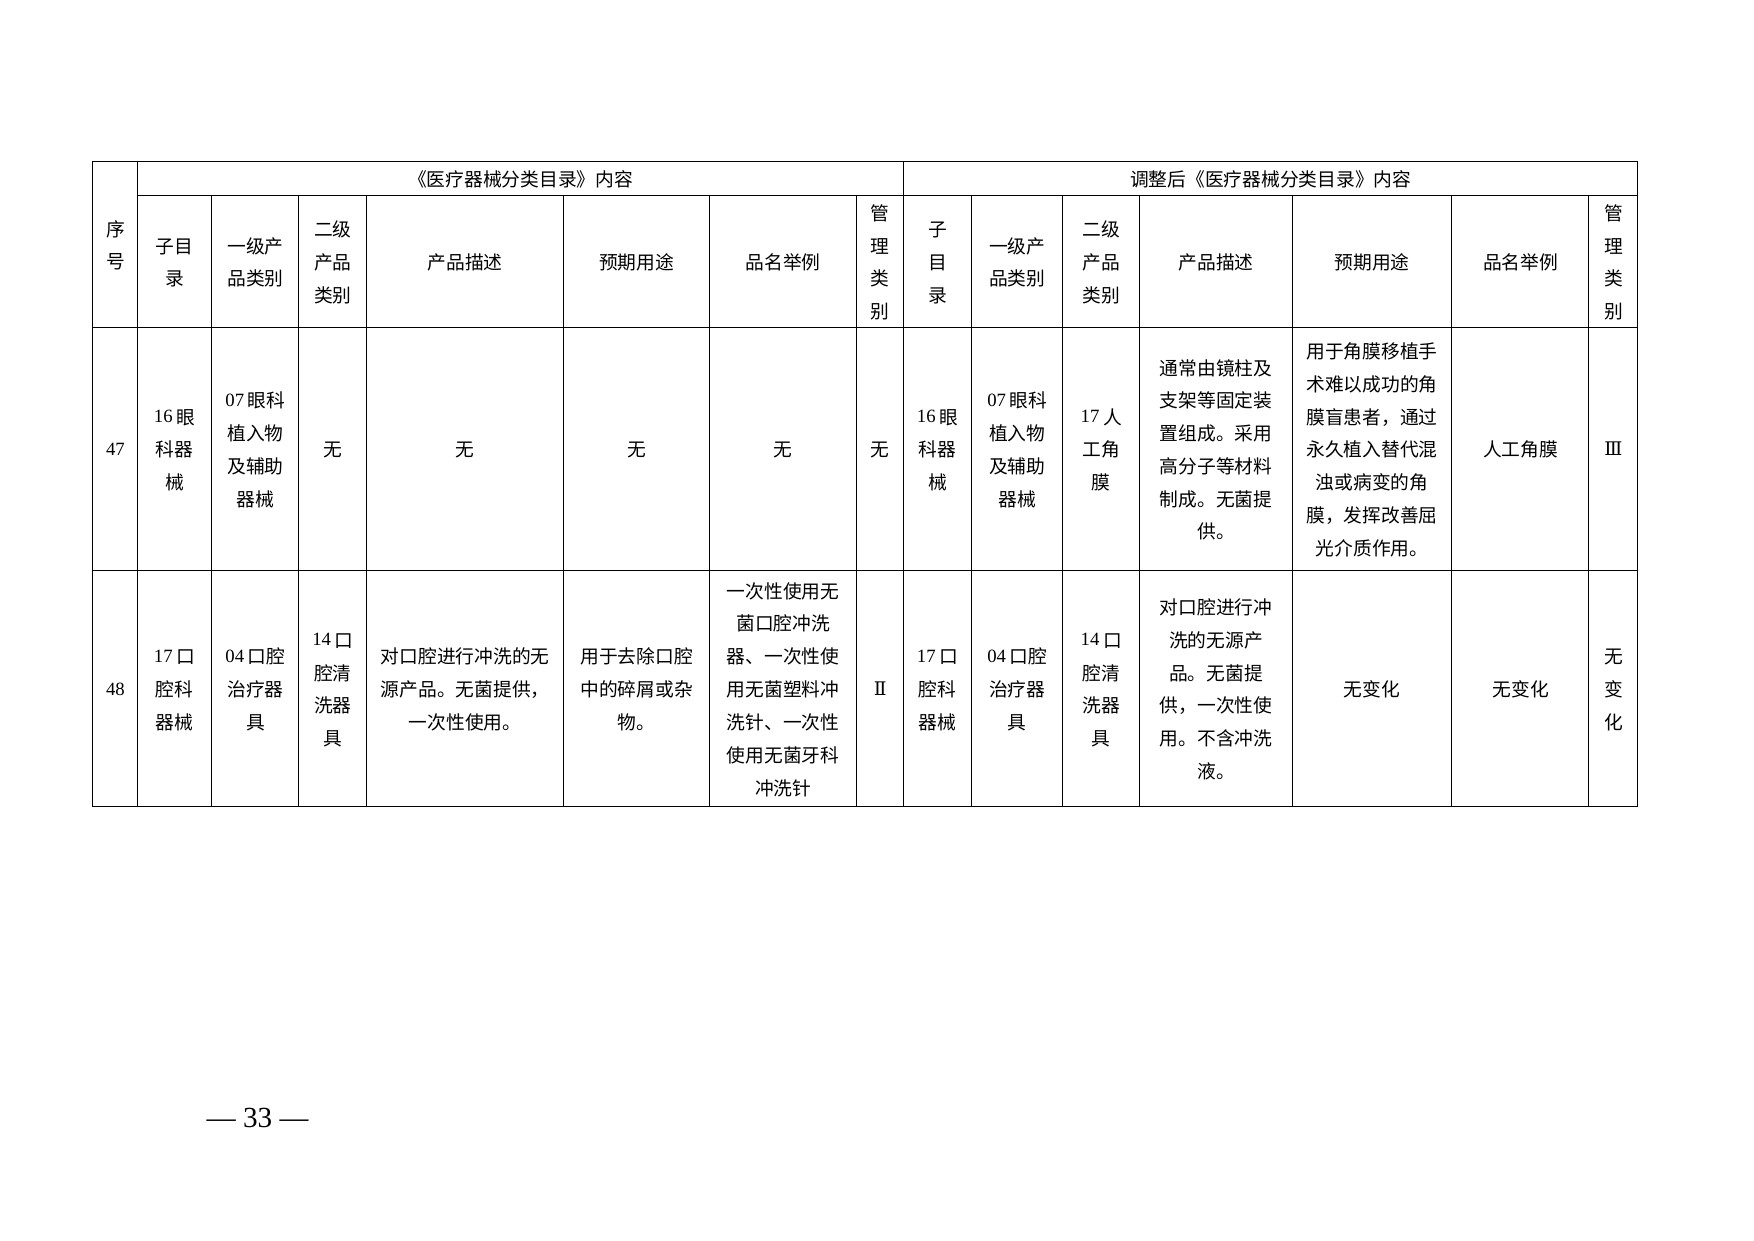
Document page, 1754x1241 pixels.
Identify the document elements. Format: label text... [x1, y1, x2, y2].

table_cell 无变化 [1589, 571, 1637, 806]
table_cell 品名举例 [710, 196, 856, 327]
table_cell 07眼科植入物及辅助器械 [972, 328, 1062, 569]
table_header 《医疗器械分类目录》内容 [138, 162, 903, 194]
table_cell 无 [367, 328, 563, 569]
table_cell 一级产品类别 [212, 196, 298, 327]
table_cell 品名举例 [1452, 196, 1588, 327]
table_cell 无 [564, 328, 709, 569]
table_cell 04口腔治疗器具 [972, 571, 1062, 806]
table_cell 二级产品类别 [1063, 196, 1139, 327]
table_cell 16眼科器械 [138, 328, 211, 569]
table_cell 子目录 [138, 196, 211, 327]
table_cell 无 [710, 328, 856, 569]
table_cell 管理类别 [857, 196, 903, 327]
table_cell 07眼科植入物及辅助器械 [212, 328, 298, 569]
table_cell 用于去除口腔中的碎屑或杂物。 [564, 571, 709, 806]
table_cell 一级产品类别 [972, 196, 1062, 327]
table_cell 14口腔清洗器具 [1063, 571, 1139, 806]
table_cell 用于角膜移植手术难以成功的角膜盲患者，通过永久植入替代混浊或病变的角膜，发挥改善屈光介质作用。 [1293, 328, 1451, 569]
table_cell 预期用途 [1293, 196, 1451, 327]
table_cell 17口腔科器械 [904, 571, 971, 806]
table_header 调整后《医疗器械分类目录》内容 [904, 162, 1637, 194]
table_cell 17口腔科器械 [138, 571, 211, 806]
table_cell 04口腔治疗器具 [212, 571, 298, 806]
table_cell 一次性使用无菌口腔冲洗器、一次性使用无菌塑料冲洗针、一次性使用无菌牙科冲洗针 [710, 571, 856, 806]
table_cell 子 目 录 [904, 196, 971, 327]
table_cell 对口腔进行冲洗的无源产品。无菌提供，一次性使用。 [367, 571, 563, 806]
table_cell 无 [857, 328, 903, 569]
table_cell 无变化 [1452, 571, 1588, 806]
table_cell 无 [299, 328, 366, 569]
table_cell 预期用途 [564, 196, 709, 327]
table_cell 无变化 [1293, 571, 1451, 806]
table_cell 二级产品类别 [299, 196, 366, 327]
table_cell 管理类别 [1589, 196, 1637, 327]
table_cell 产品描述 [367, 196, 563, 327]
table_cell 48 [93, 571, 137, 806]
table_cell Ⅲ [1589, 328, 1637, 569]
table_cell 对口腔进行冲洗的无源产品。无菌提供，一次性使用。不含冲洗液。 [1140, 571, 1292, 806]
table_cell 通常由镜柱及支架等固定装置组成。采用高分子等材料制成。无菌提供。 [1140, 328, 1292, 569]
table_cell 47 [93, 328, 137, 569]
table_cell 产品描述 [1140, 196, 1292, 327]
table_cell 人工角膜 [1452, 328, 1588, 569]
table_cell 17人工角膜 [1063, 328, 1139, 569]
table_header 序号 [93, 162, 137, 327]
table_cell 16眼科器械 [904, 328, 971, 569]
table_cell Ⅱ [857, 571, 903, 806]
table_cell 14口腔清洗器具 [299, 571, 366, 806]
